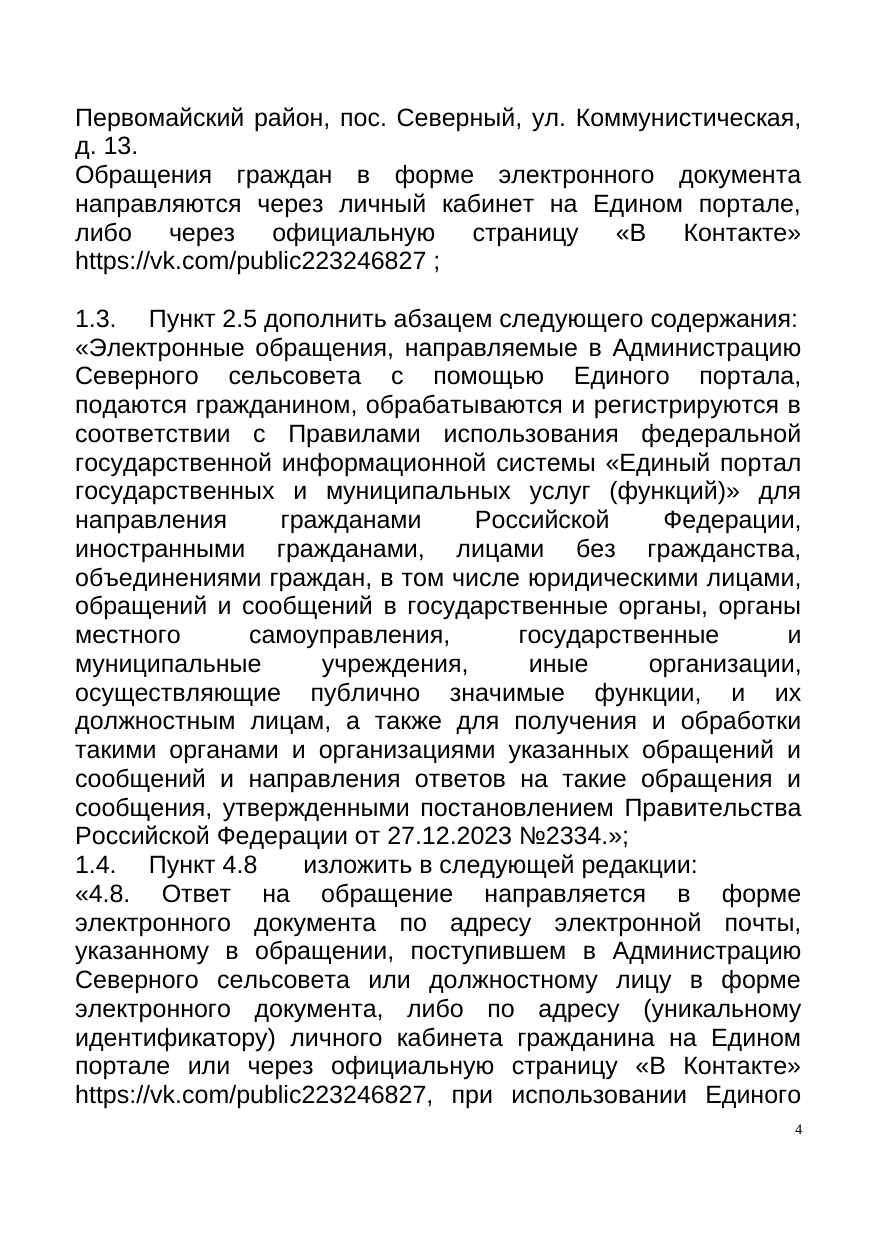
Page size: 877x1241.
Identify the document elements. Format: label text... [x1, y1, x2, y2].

list Пункт 2.5 дополнить абзацем следующего содержания: [75, 304, 802, 333]
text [75, 879, 802, 1109]
text «Электронные обращения, направляемые в Администрацию Северного сельсовета с помощью Единого портала, подаются гражданином, обрабатываются и регистрируются в соответствии с Правилами использования федеральной государственной информационной системы «Единый портал государственных и муниципальных услуг (функций)» для направления гражданами Российской Федерации, иностранными гражданами, лицами без гражданства, объединениями граждан, в том числе юридическими лицами, обращений и сообщений в государственные органы, органы местного самоуправления, государственные и муниципальные учреждения, иные организации, осуществляющие публично значимые функции, и их должностным лицам, а также для получения и обработки такими органами и организациями указанных обращений и сообщений и направления ответов на такие обращения и сообщения, утвержденными постановлением Правительства Российской Федерации от 27.12.2023 №2334.»; [75, 333, 802, 850]
text Обращения граждан в форме электронного документа направляются через личный кабинет на Едином портале, либо через официальную страницу «В Контакте» https://vk.com/public223246827 ; [75, 160, 802, 275]
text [75, 103, 802, 160]
list Пункт 4.8 изложить в следующей редакции: [75, 850, 802, 879]
